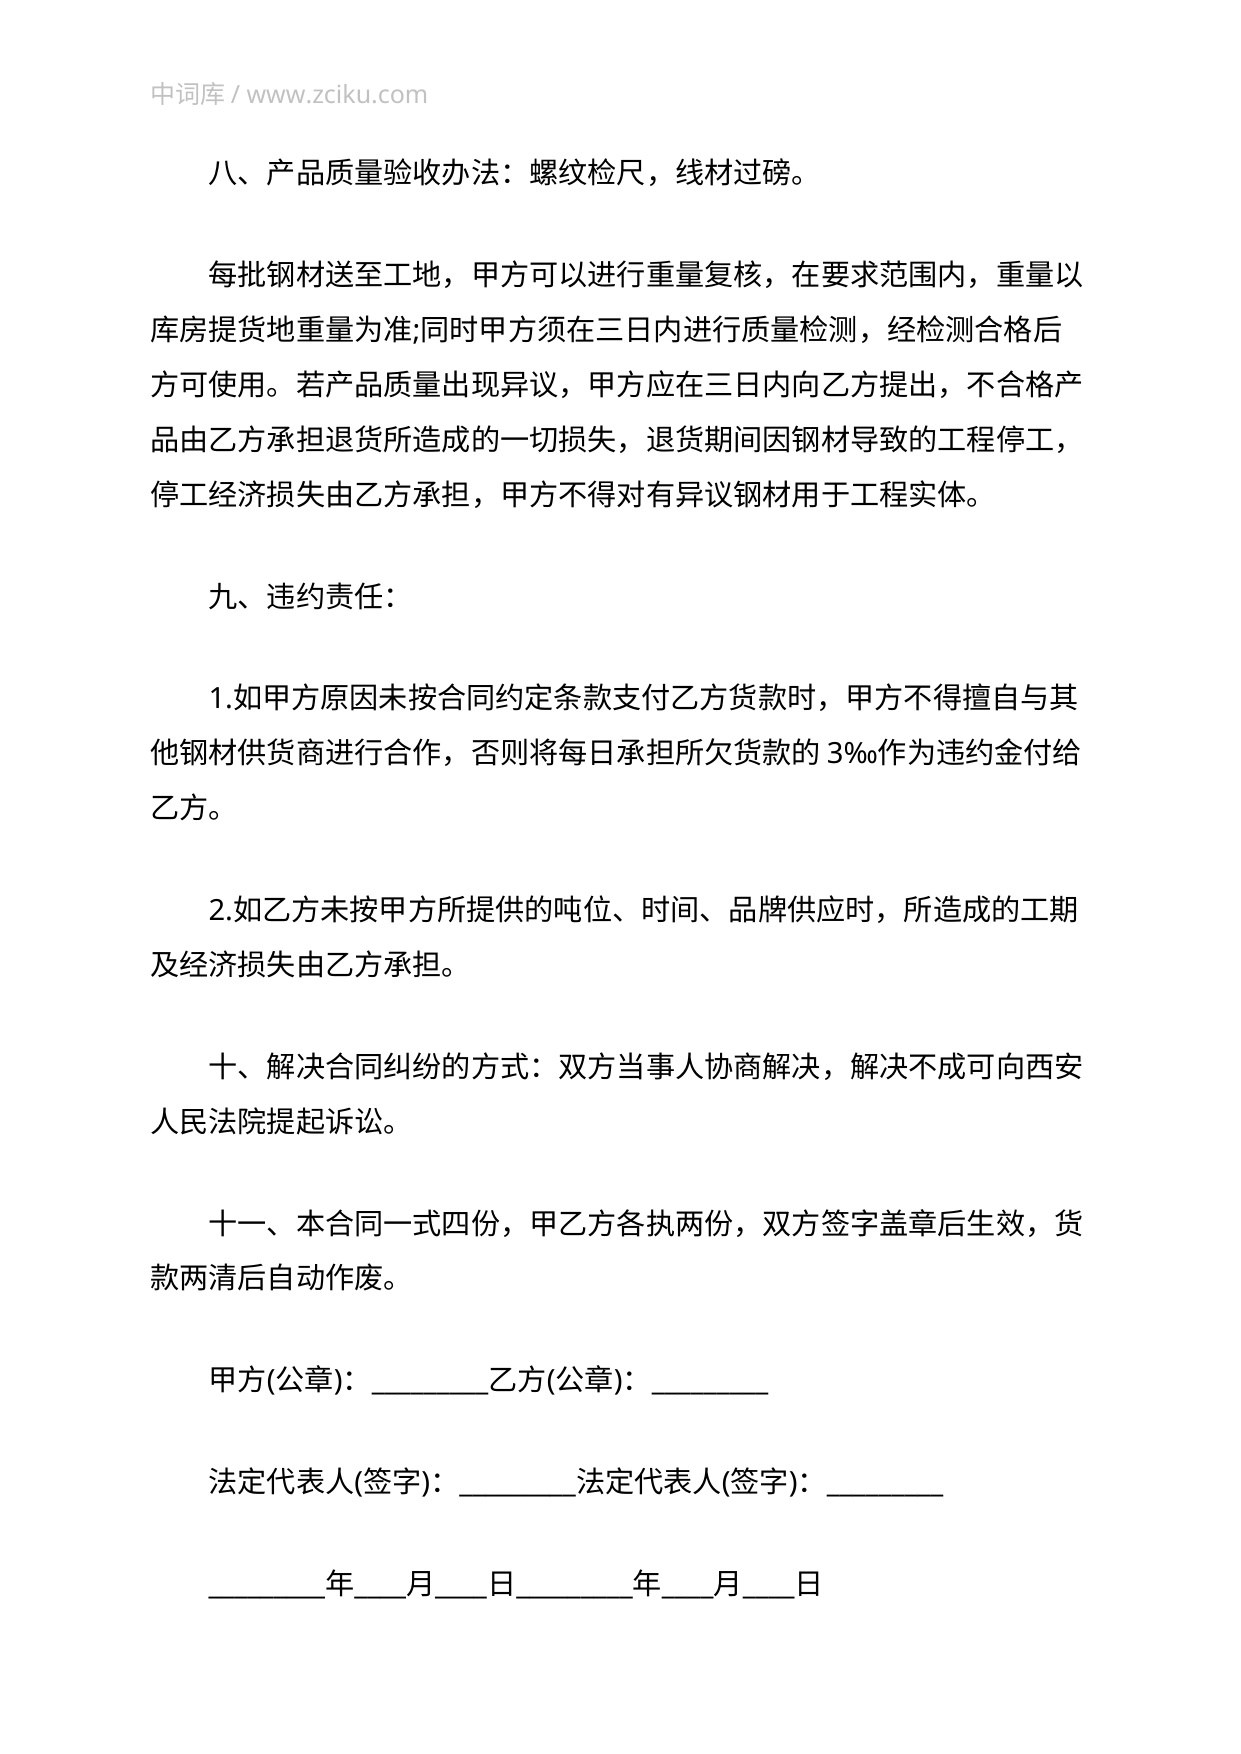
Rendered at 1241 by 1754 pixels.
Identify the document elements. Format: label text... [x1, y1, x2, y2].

text 八、产品质量验收办法：螺纹检尺，线材过磅。 [150, 150, 1090, 192]
text 十、解决合同纠纷的方式：双方当事人协商解决，解决不成可向西安人民法院提起诉讼。 [150, 1043, 1090, 1141]
text 法定代表人(签字)：_________法定代表人(签字)：_________ [150, 1459, 1090, 1501]
text 1.如甲方原因未按合同约定条款支付乙方货款时，甲方不得擅自与其他钢材供货商进行合作，否则将每日承担所欠货款的3‰作为违约金付给乙方。 [150, 675, 1090, 827]
text 每批钢材送至工地，甲方可以进行重量复核，在要求范围内，重量以库房提货地重量为准;同时甲方须在三日内进行质量检测，经检测合格后方可使用。若产品质量出现异议，甲方应在三日内向乙方提出，不合格产品由乙方承担退货所造成的一切损失，退货期间因钢材导致的工程停工，停工经济损失由乙方承担，甲方不得对有异议钢材用于工程实体。 [150, 252, 1090, 514]
text 甲方(公章)：_________乙方(公章)：_________ [150, 1357, 1090, 1399]
text 九、违约责任： [150, 573, 1090, 616]
text 2.如乙方未按甲方所提供的吨位、时间、品牌供应时，所造成的工期及经济损失由乙方承担。 [150, 887, 1090, 984]
text _________年____月____日_________年____月____日 [150, 1561, 1090, 1603]
text 十一、本合同一式四份，甲乙方各执两份，双方签字盖章后生效，货款两清后自动作废。 [150, 1200, 1090, 1297]
